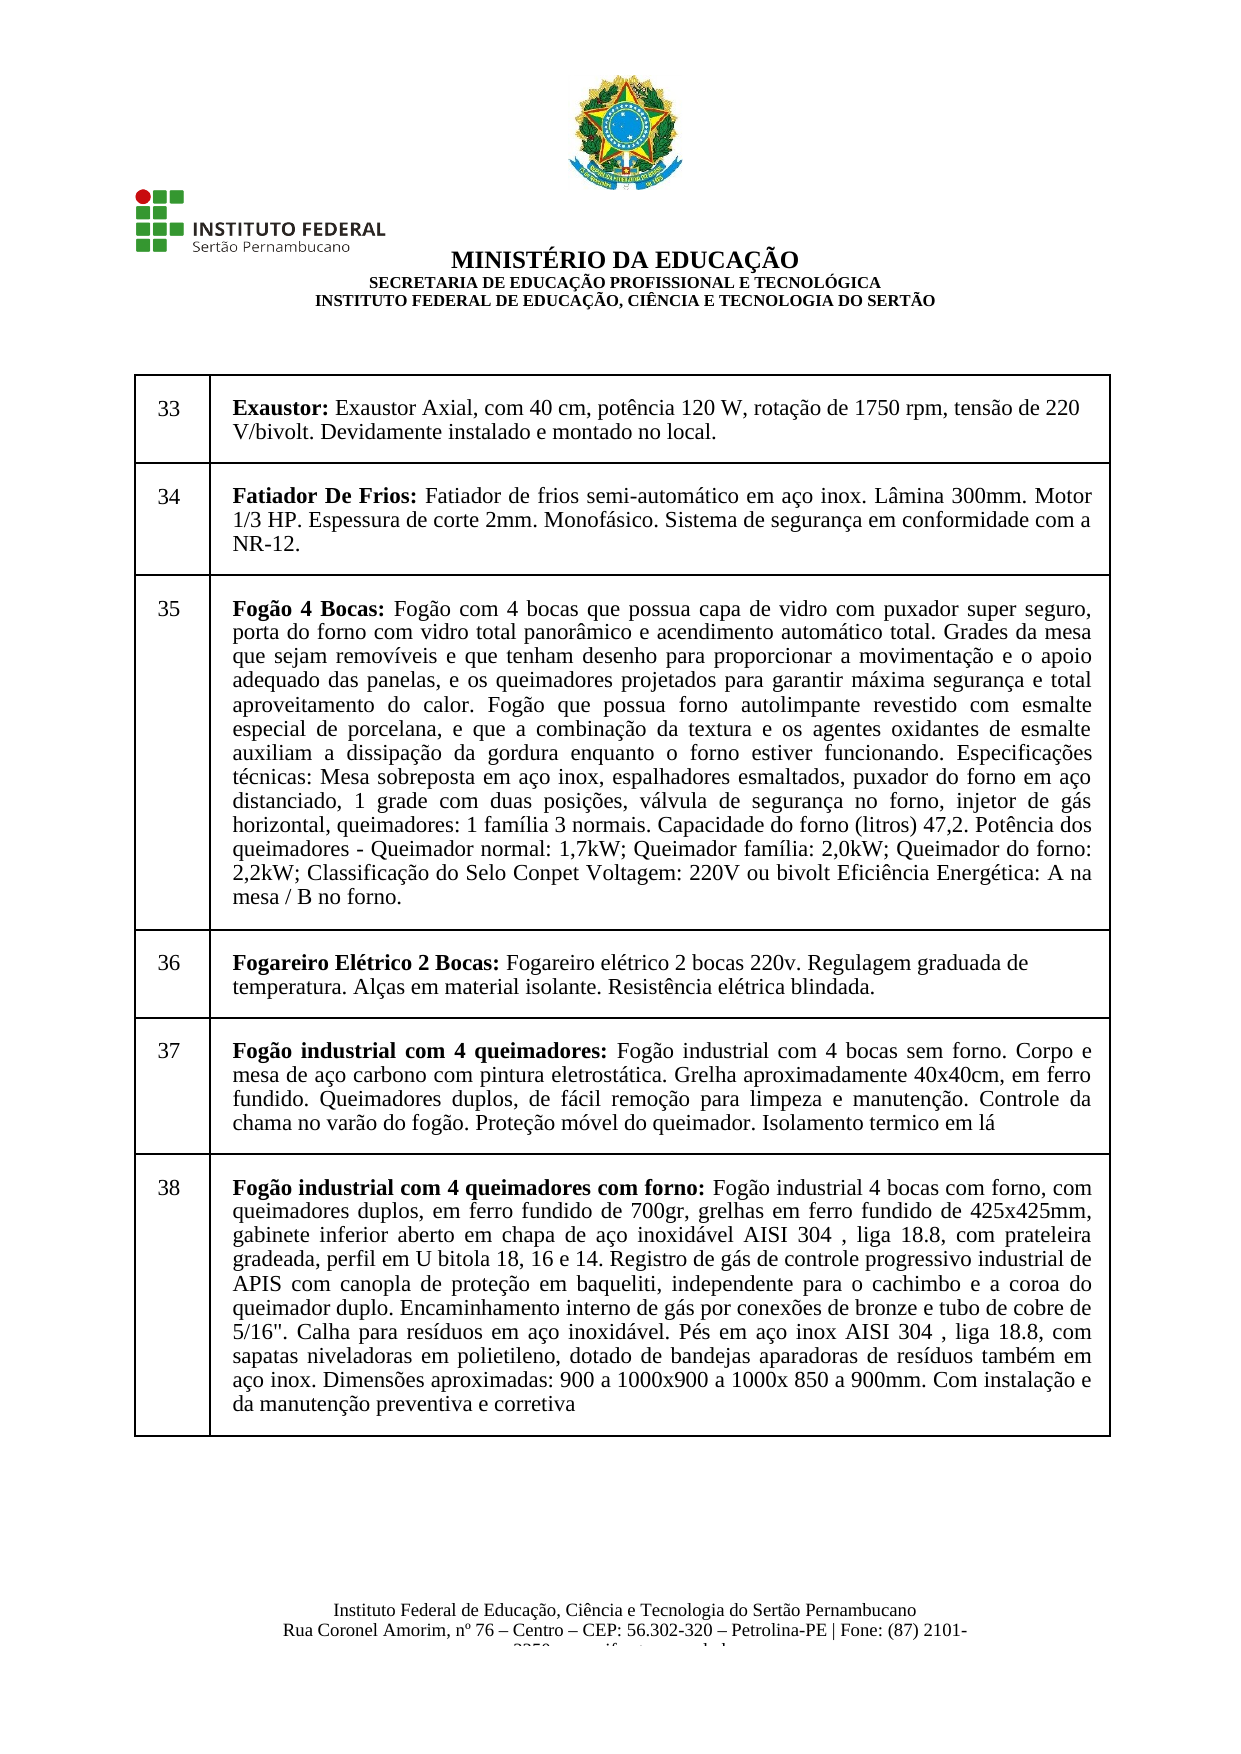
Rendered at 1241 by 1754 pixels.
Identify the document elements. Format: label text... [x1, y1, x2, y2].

table_cell Fogão industrial com 4 queimadores com forno: Fogão industrial 4 bocas com forno, com queimadores duplos, em ferro fundido de 700gr, grelhas em ferro fundido de 425x425mm, gabinete inferior aberto em chapa de aço inoxidável AISI 304 , liga 18.8, com prateleira gradeada, perfil em U bitola 18, 16 e 14. Registro de gás de controle progressivo industrial de APIS com canopla de proteção em baqueliti, independente para o cachimbo e a coroa do queimador duplo. Encaminhamento interno de gás por conexões de bronze e tubo de cobre de 5/16". Calha para resíduos em aço inoxidável. Pés em aço inox AISI 304 , liga 18.8, com sapatas niveladoras em polietileno, dotado de bandejas aparadoras de resíduos também em aço inox. Dimensões aproximadas: 900 a 1000x900 a 1000x 850 a 900mm. Com instalação e da manutenção preventiva e corretiva [211, 1155, 1109, 1435]
table_cell Fogão 4 Bocas: Fogão com 4 bocas que possua capa de vidro com puxador super seguro, porta do forno com vidro total panorâmico e acendimento automático total. Grades da mesa que sejam removíveis e que tenham desenho para proporcionar a movimentação e o apoio adequado das panelas, e os queimadores projetados para garantir máxima segurança e total aproveitamento do calor. Fogão que possua forno autolimpante revestido com esmalte especial de porcelana, e que a combinação da textura e os agentes oxidantes de esmalte auxiliam a dissipação da gordura enquanto o forno estiver funcionando. Especificações técnicas: Mesa sobreposta em aço inox, espalhadores esmaltados, puxador do forno em aço distanciado, 1 grade com duas posições, válvula de segurança no forno, injetor de gás horizontal, queimadores: 1 família 3 normais. Capacidade do forno (litros) 47,2. Potência dos queimadores - Queimador normal: 1,7kW; Queimador família: 2,0kW; Queimador do forno: 2,2kW; Classificação do Selo Conpet Voltagem: 220V ou bivolt Eficiência Energética: A na mesa / B no forno. [211, 576, 1109, 929]
table_header 33 [136, 376, 209, 462]
table_cell 37 [136, 1019, 209, 1153]
picture [568, 75, 683, 190]
picture [135, 189, 386, 252]
table_cell 34 [136, 464, 209, 574]
table_cell 38 [136, 1155, 209, 1435]
table_cell Fatiador De Frios: Fatiador de frios semi-automático em aço inox. Lâmina 300mm. Motor 1/3 HP. Espessura de corte 2mm. Monofásico. Sistema de segurança em conformidade com a NR-12. [211, 464, 1109, 574]
table_cell 35 [136, 576, 209, 929]
table_header Exaustor: Exaustor Axial, com 40 cm, potência 120 W, rotação de 1750 rpm, tensão de 220 V/bivolt. Devidamente instalado e montado no local. [211, 376, 1109, 462]
table_cell Fogão industrial com 4 queimadores: Fogão industrial com 4 bocas sem forno. Corpo e mesa de aço carbono com pintura eletrostática. Grelha aproximadamente 40x40cm, em ferro fundido. Queimadores duplos, de fácil remoção para limpeza e manutenção. Controle da chama no varão do fogão. Proteção móvel do queimador. Isolamento termico em lá [211, 1019, 1109, 1153]
table_cell Fogareiro Elétrico 2 Bocas: Fogareiro elétrico 2 bocas 220v. Regulagem graduada de temperatura. Alças em material isolante. Resistência elétrica blindada. [211, 931, 1109, 1017]
table_cell 36 [136, 931, 209, 1017]
